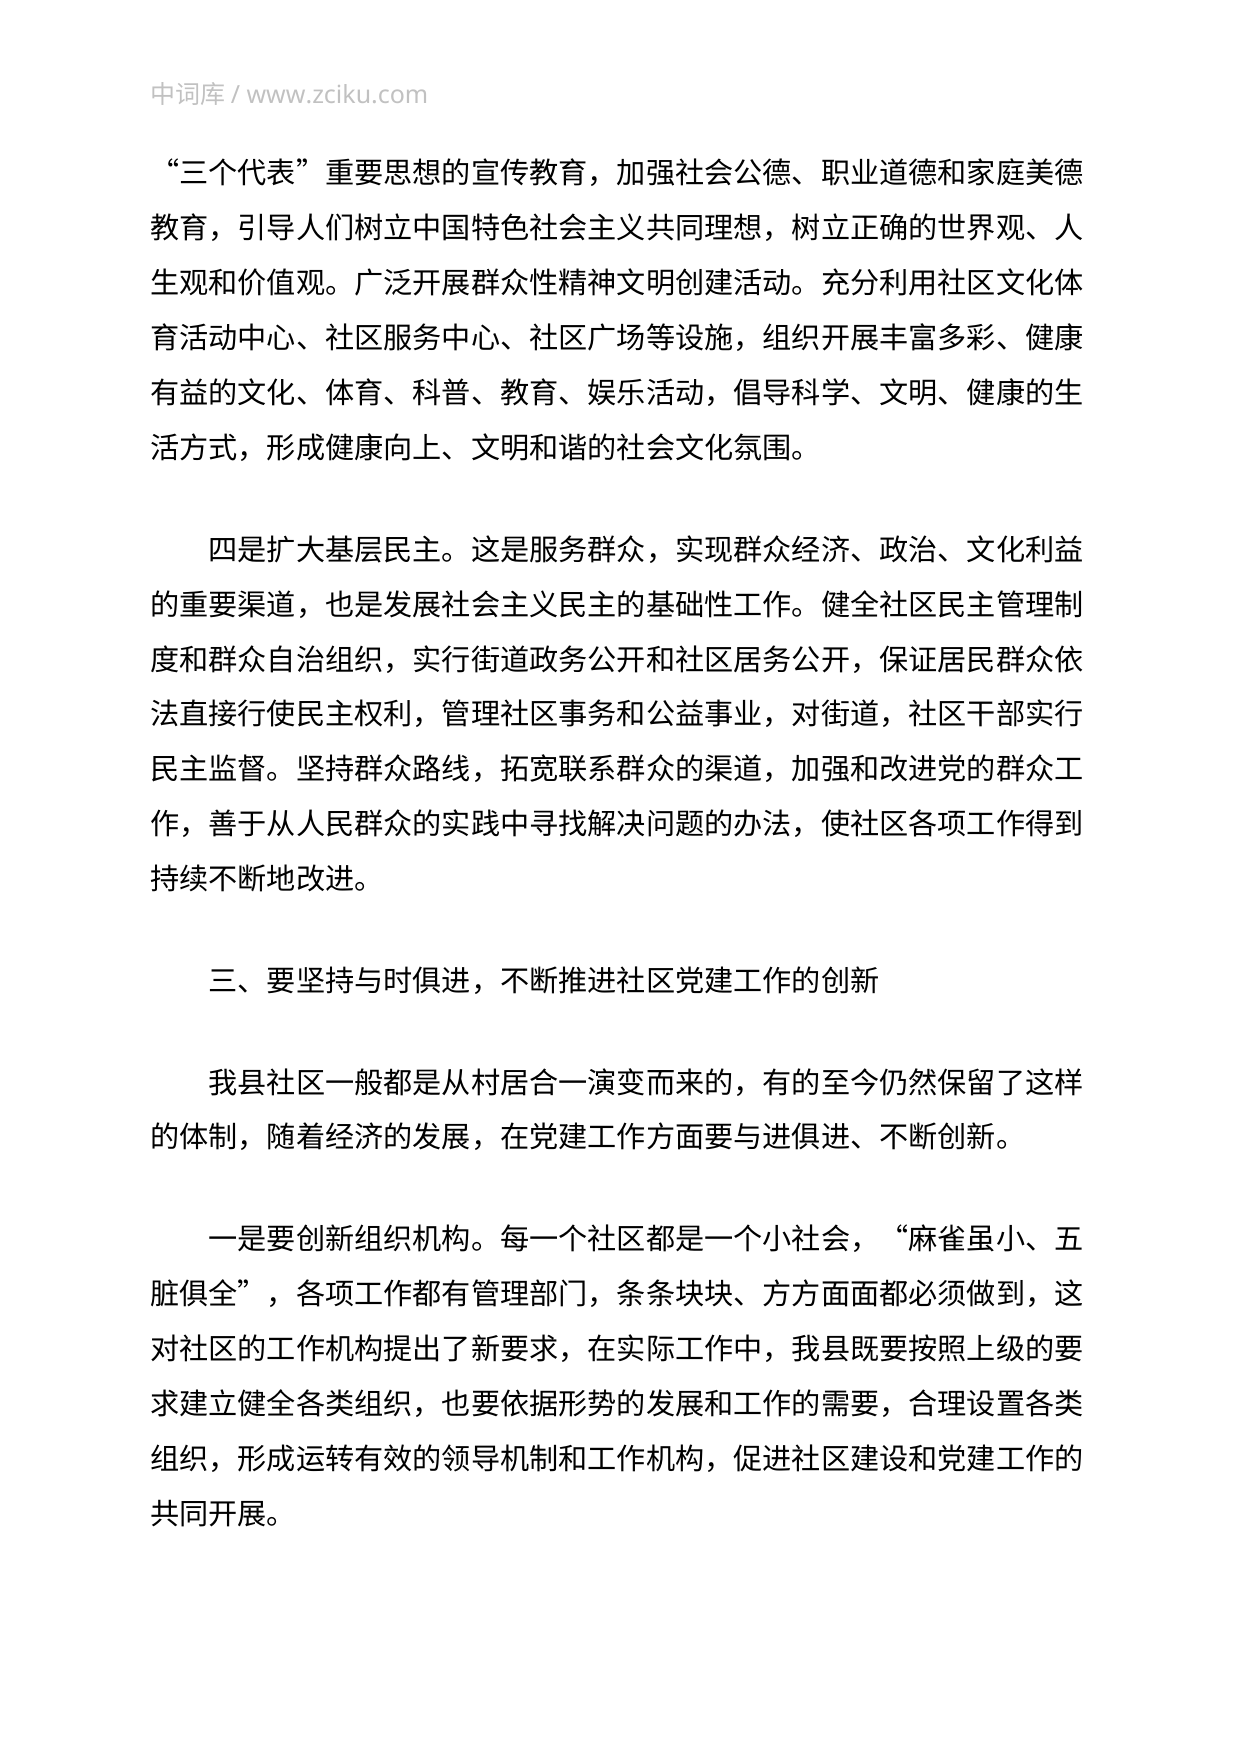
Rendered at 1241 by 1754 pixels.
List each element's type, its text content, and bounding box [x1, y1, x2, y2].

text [150, 150, 1090, 467]
text 三、要坚持与时俱进，不断推进社区党建工作的创新 [150, 957, 1090, 1000]
text 四是扩大基层民主。这是服务群众，实现群众经济、政治、文化利益的重要渠道，也是发展社会主义民主的基础性工作。健全社区民主管理制度和群众自治组织，实行街道政务公开和社区居务公开，保证居民群众依法直接行使民主权利，管理社区事务和公益事业，对街道，社区干部实行民主监督。坚持群众路线，拓宽联系群众的渠道，加强和改进党的群众工作，善于从人民群众的实践中寻找解决问题的办法，使社区各项工作得到持续不断地改进。 [150, 526, 1090, 898]
text 我县社区一般都是从村居合一演变而来的，有的至今仍然保留了这样的体制，随着经济的发展，在党建工作方面要与进俱进、不断创新。 [150, 1059, 1090, 1156]
text 一是要创新组织机构。每一个社区都是一个小社会，“麻雀虽小、五脏俱全”，各项工作都有管理部门，条条块块、方方面面都必须做到，这对社区的工作机构提出了新要求，在实际工作中，我县既要按照上级的要求建立健全各类组织，也要依据形势的发展和工作的需要，合理设置各类组织，形成运转有效的领导机制和工作机构，促进社区建设和党建工作的共同开展。 [150, 1216, 1090, 1533]
